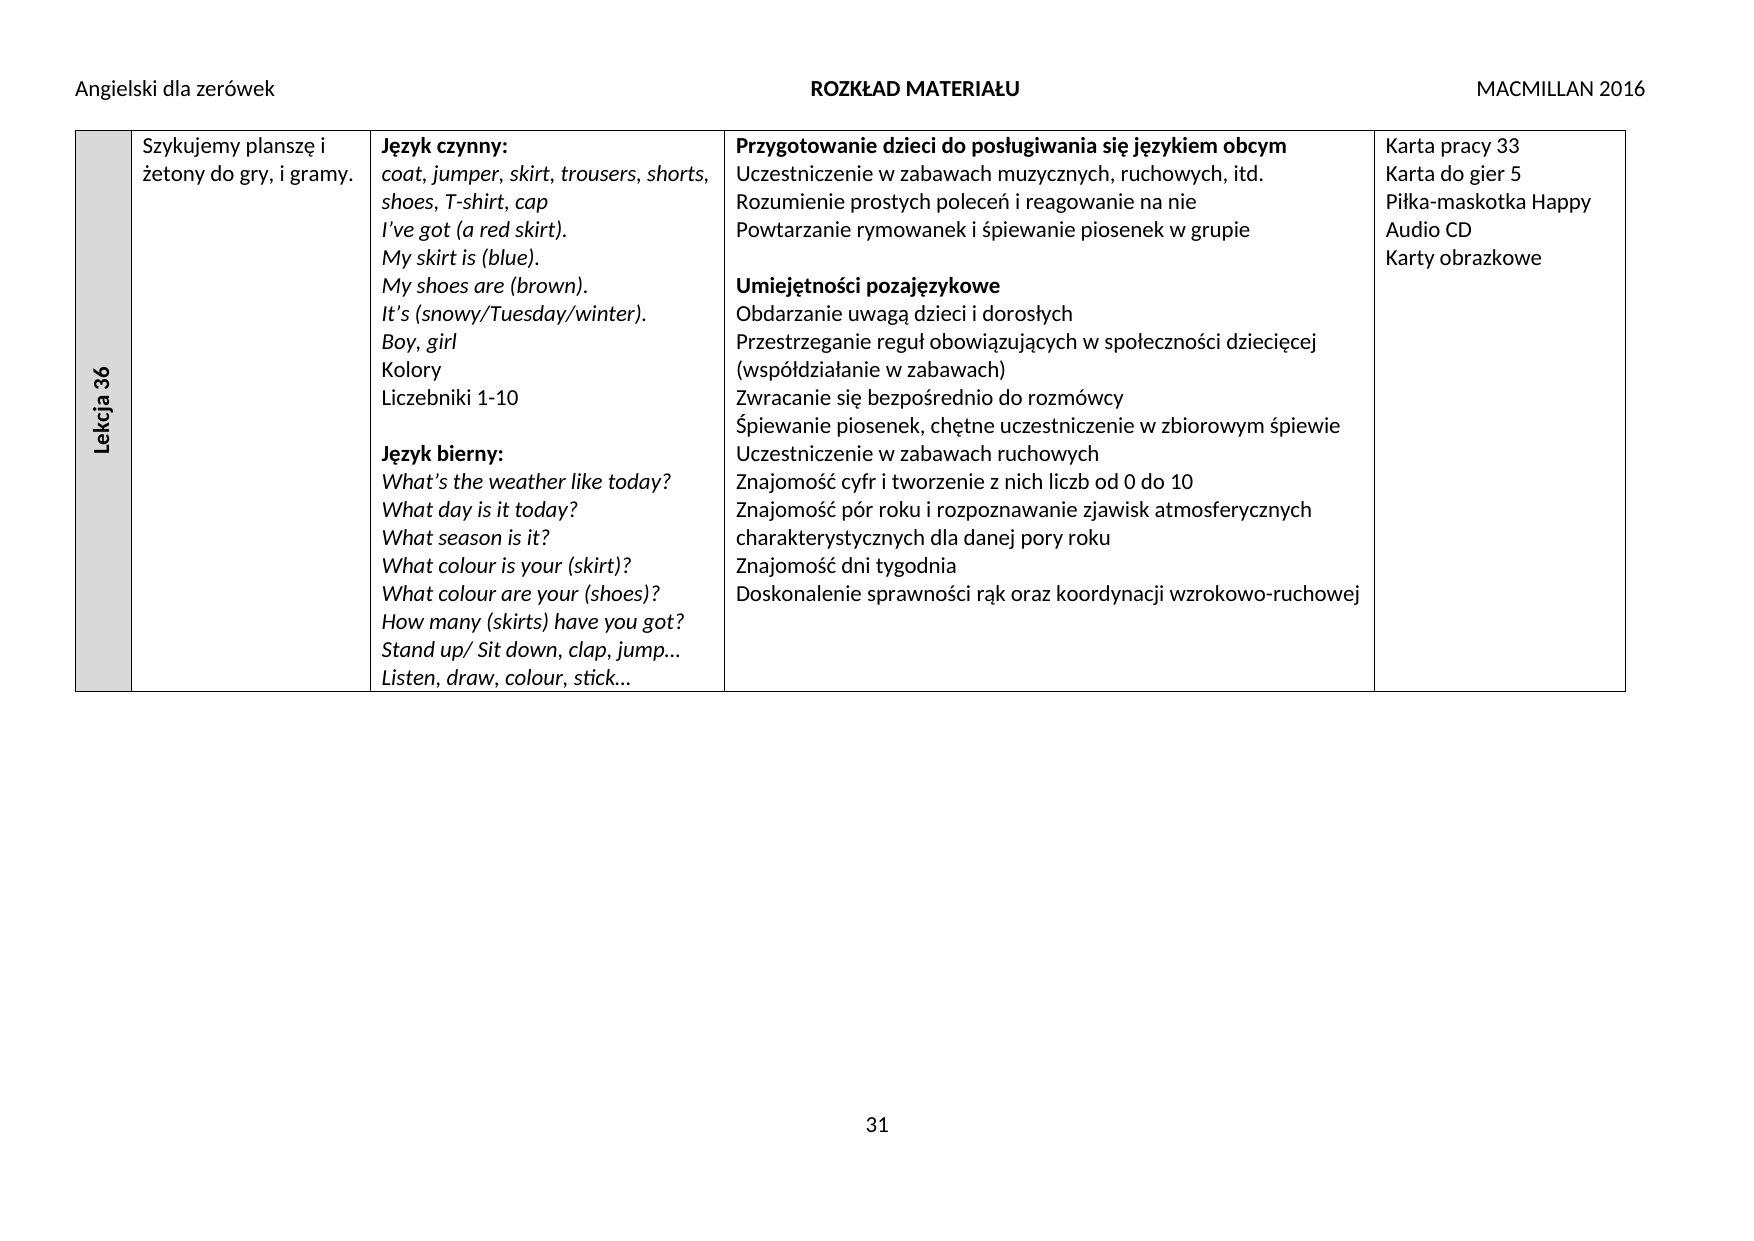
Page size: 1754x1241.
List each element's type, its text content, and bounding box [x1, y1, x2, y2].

table_cell Szykujemy planszę i żetony do gry, i gramy. [132, 131, 370, 691]
table_cell Język czynny: coat, jumper, skirt, trousers, shorts, shoes, T-shirt, cap I’ve got (a red skirt). My skirt is (blue). My shoes are (brown). It’s (snowy/Tuesday/winter). Boy, girl Kolory Liczebniki 1-10 Język bierny: What’s the weather like today? What day is it today? What season is it? What colour is your (skirt)? What colour are your (shoes)? How many (skirts) have you got? Stand up/ Sit down, clap, jump… Listen, draw, colour, stick… [371, 131, 724, 691]
table_cell Przygotowanie dzieci do posługiwania się językiem obcym Uczestniczenie w zabawach muzycznych, ruchowych, itd. Rozumienie prostych poleceń i reagowanie na nie Powtarzanie rymowanek i śpiewanie piosenek w grupie Umiejętności pozajęzykowe Obdarzanie uwagą dzieci i dorosłych Przestrzeganie reguł obowiązujących w społeczności dziecięcej (współdziałanie w zabawach) Zwracanie się bezpośrednio do rozmówcy Śpiewanie piosenek, chętne uczestniczenie w zbiorowym śpiewie Uczestniczenie w zabawach ruchowych Znajomość cyfr i tworzenie z nich liczb od 0 do 10 Znajomość pór roku i rozpoznawanie zjawisk atmosferycznych charakterystycznych dla danej pory roku Znajomość dni tygodnia Doskonalenie sprawności rąk oraz koordynacji wzrokowo-ruchowej [725, 131, 1374, 691]
table_cell Lekcja 36 [76, 131, 131, 691]
table_cell Karta pracy 33 Karta do gier 5 Piłka-maskotka Happy Audio CD Karty obrazkowe [1375, 131, 1625, 691]
